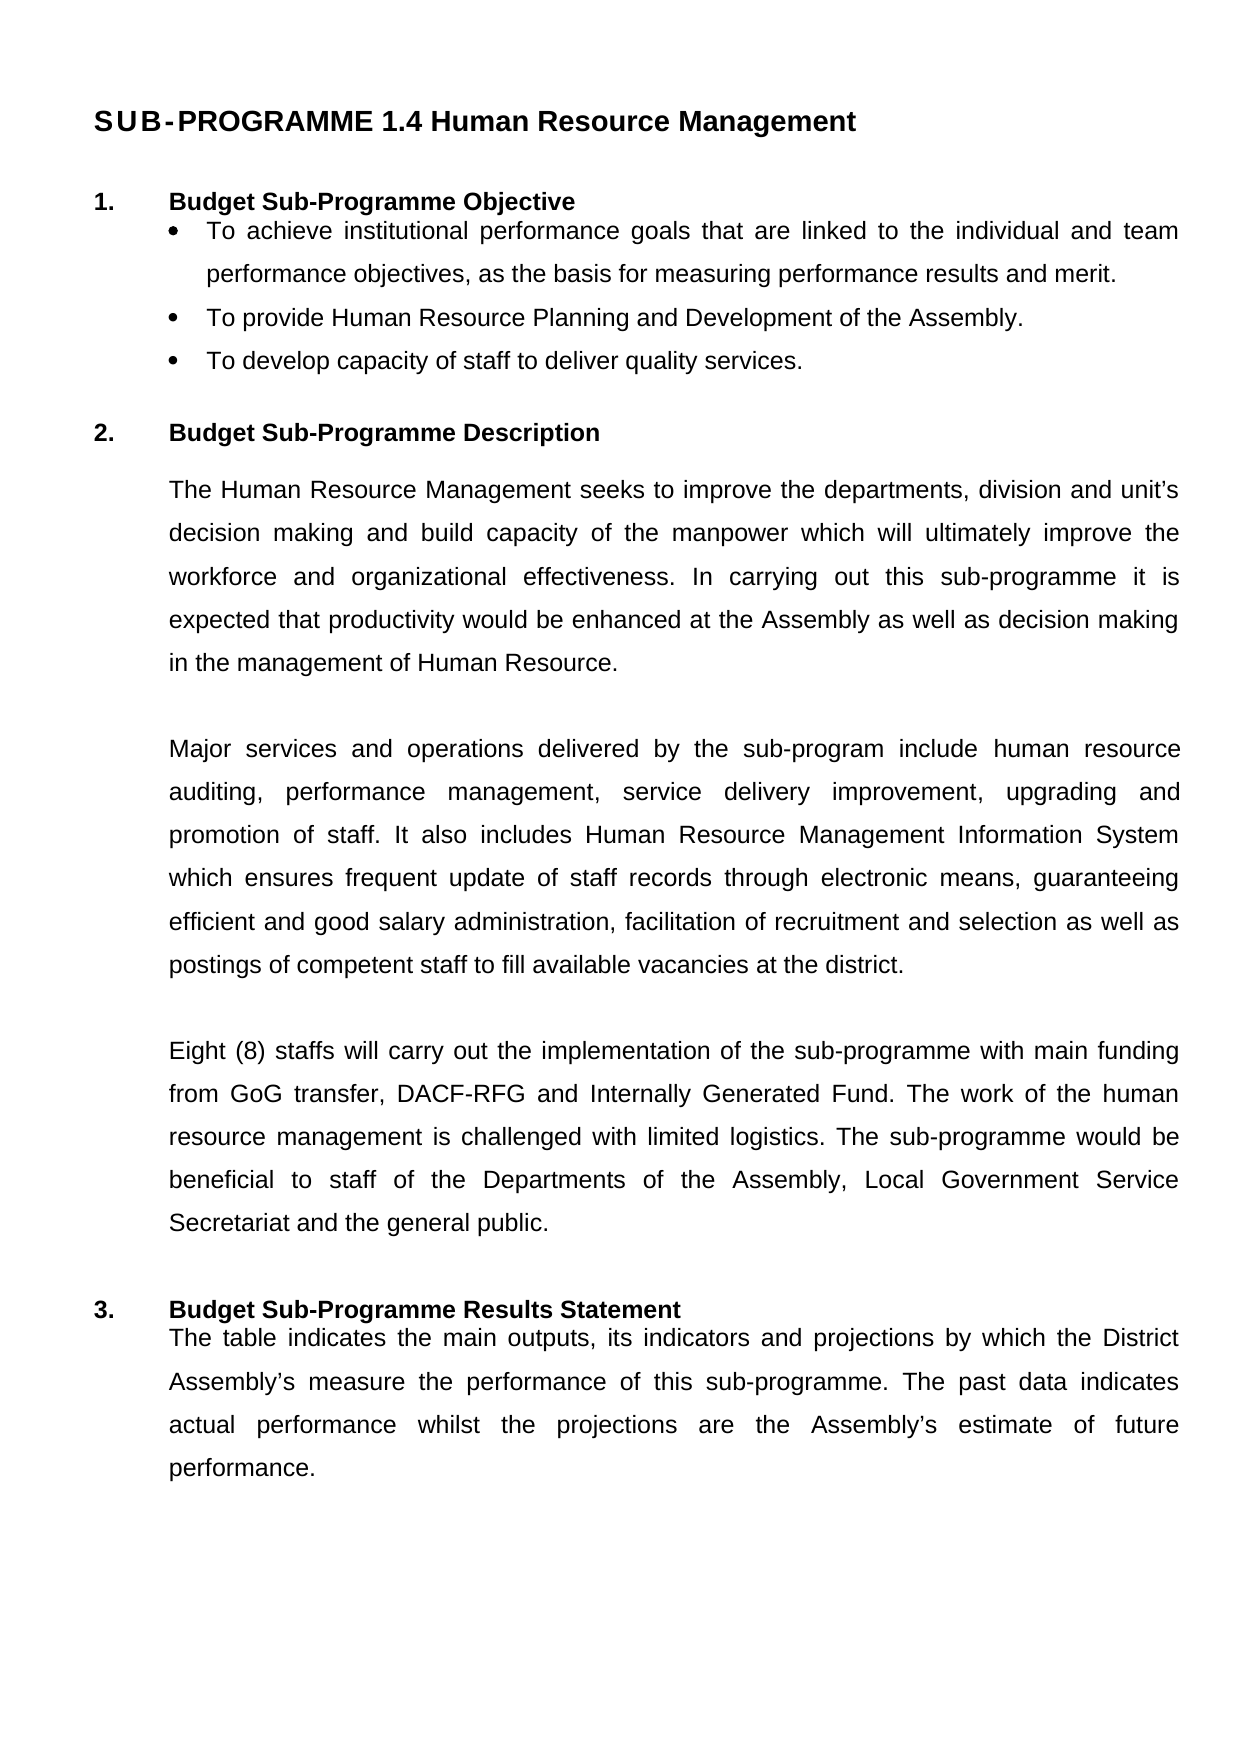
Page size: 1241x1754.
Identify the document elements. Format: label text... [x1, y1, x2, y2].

list The table indicates the main outputs, its indicators and projections by which the District Assembly’s measure the performance of this sub-programme. The past data indicates actual performance whilst the projections are the Assembly’s estimate of future performance. [169, 1323, 1181, 1481]
subtitle SUB-PROGRAMME 1.4 Human Resource Management [94, 103, 1181, 137]
list To develop capacity of staff to deliver quality services. [169, 346, 1181, 374]
list To achieve institutional performance goals that are linked to the individual and team performance objectives, as the basis for measuring performance results and merit. [169, 216, 1181, 288]
text Major services and operations delivered by the sub-program include human resource auditing, performance management, service delivery improvement, upgrading and promotion of staff. It also includes Human Resource Management Information System which ensures frequent update of staff records through electronic means, guaranteeing efficient and good salary administration, facilitation of recruitment and selection as well as postings of competent staff to fill available vacancies at the district. [169, 734, 1181, 978]
list Budget Sub-Programme Description [94, 418, 1181, 446]
list To provide Human Resource Planning and Development of the Assembly. [169, 302, 1181, 331]
text Eight (8) staffs will carry out the implementation of the sub-programme with main funding from GoG transfer, DACF-RFG and Internally Generated Fund. The work of the human resource management is challenged with limited logistics. The sub-programme would be beneficial to staff of the Departments of the Assembly, Local Government Service Secretariat and the general public. [169, 1036, 1181, 1237]
list Budget Sub-Programme Objective [94, 187, 1181, 216]
list Budget Sub-Programme Results Statement [94, 1294, 1181, 1323]
text The Human Resource Management seeks to improve the departments, division and unit’s decision making and build capacity of the manpower which will ultimately improve the workforce and organizational effectiveness. In carrying out this sub-programme it is expected that productivity would be enhanced at the Assembly as well as decision making in the management of Human Resource. [169, 475, 1181, 676]
